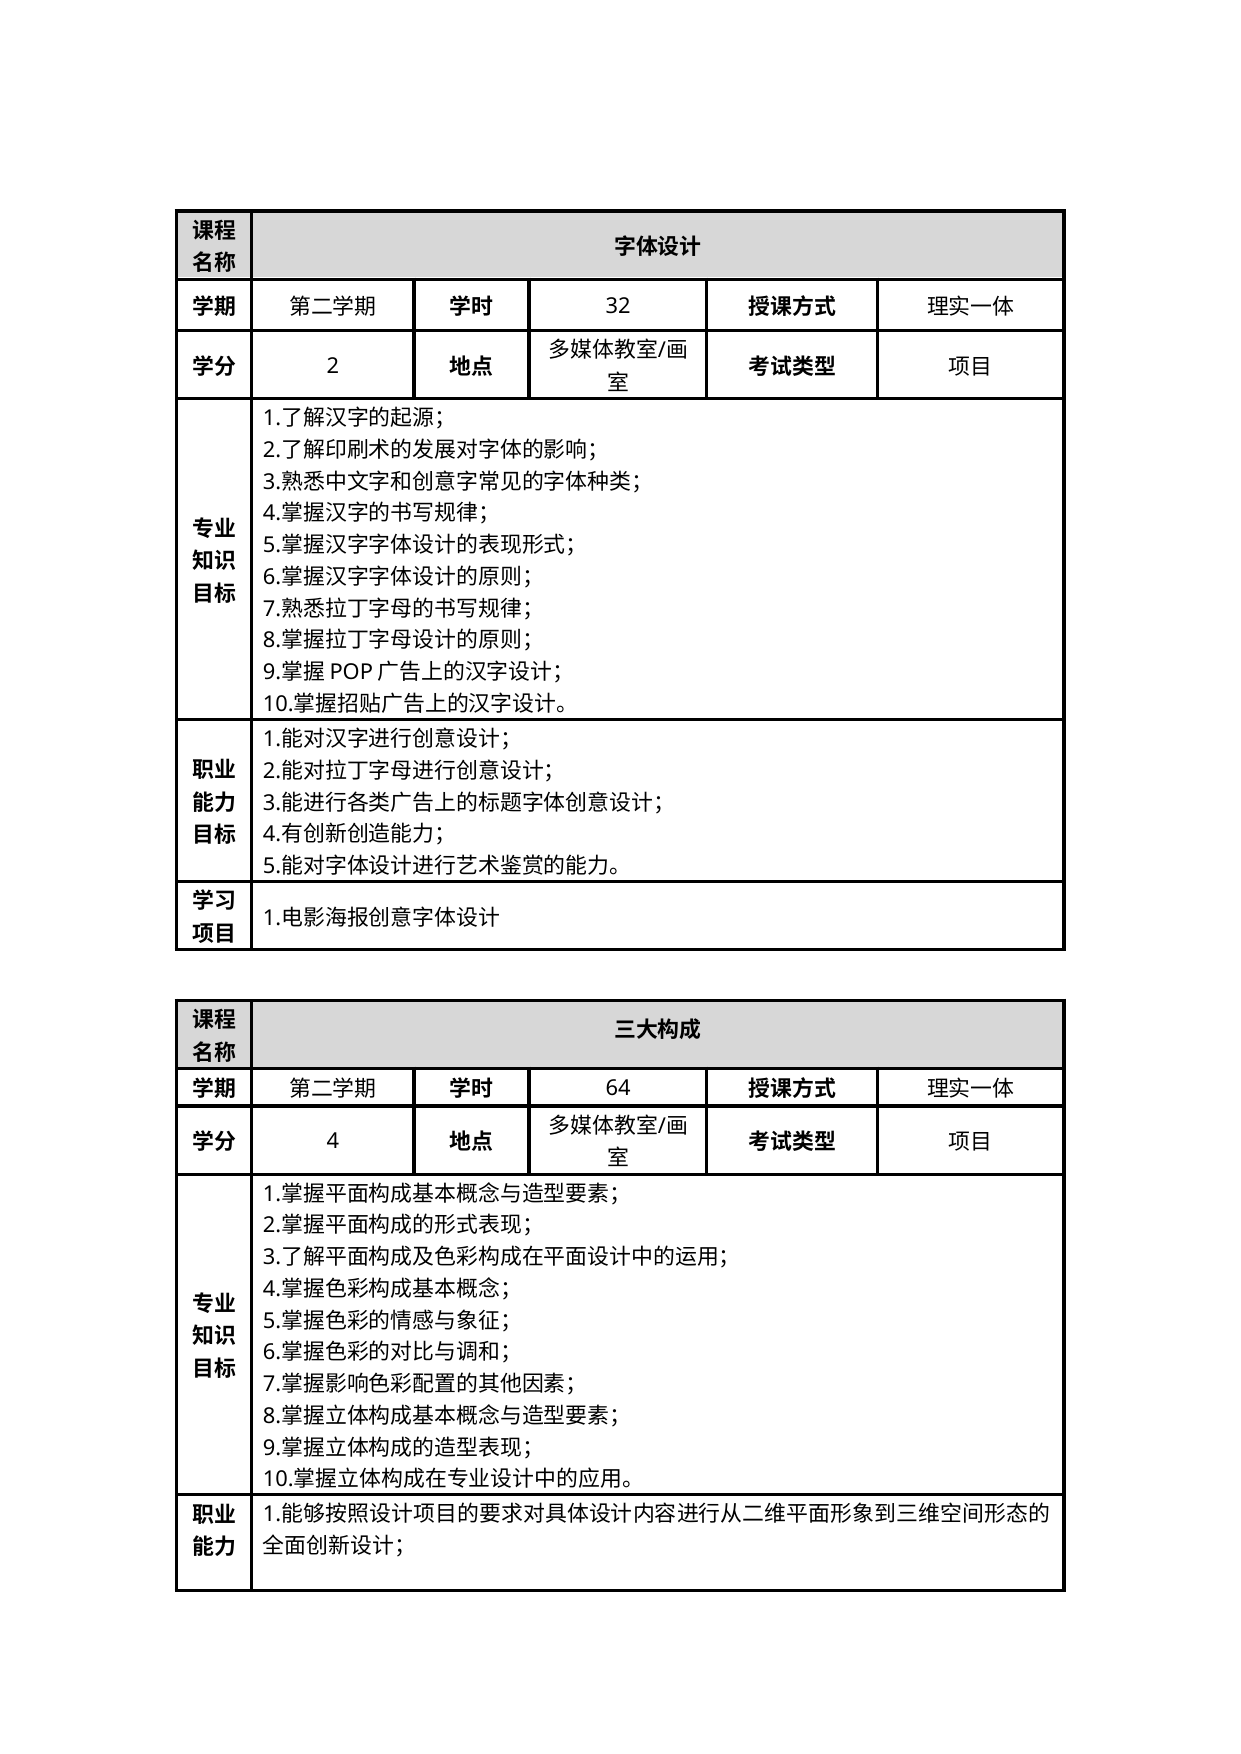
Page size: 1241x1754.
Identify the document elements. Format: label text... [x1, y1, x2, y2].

table_cell 理实一体 [879, 281, 1062, 329]
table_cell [253, 1496, 1062, 1589]
table_cell 学分 [178, 332, 250, 397]
table_cell 专业知识目标 [178, 400, 250, 718]
table_cell 64 [531, 1070, 705, 1104]
table_cell 地点 [416, 332, 527, 397]
table_cell 理实一体 [879, 1070, 1062, 1104]
table_cell 职业能力目标 [178, 721, 250, 880]
table_cell 1.了解汉字的起源； 2.了解印刷术的发展对字体的影响； 3.熟悉中文字和创意字常见的字体种类； 4.掌握汉字的书写规律； 5.掌握汉字字体设计的表现形式； 6.掌握汉字字体设计的原则； 7.熟悉拉丁字母的书写规律； 8.掌握拉丁字母设计的原则； 9.掌握POP广告上的汉字设计； 10.掌握招贴广告上的汉字设计。 [253, 400, 1062, 718]
table_cell 职业能力目标 [178, 1496, 250, 1589]
table_cell 32 [531, 281, 705, 329]
table_cell 学习项目 [178, 883, 250, 948]
table_cell 考试类型 [708, 1108, 876, 1172]
table_cell 项目 [879, 332, 1062, 397]
table_cell 学时 [416, 1070, 527, 1104]
table_cell 多媒体教室/画室 [531, 332, 705, 397]
table_cell 学期 [178, 1070, 250, 1104]
table_cell 1.掌握平面构成基本概念与造型要素； 2.掌握平面构成的形式表现； 3.了解平面构成及色彩构成在平面设计中的运用； 4.掌握色彩构成基本概念； 5.掌握色彩的情感与象征； 6.掌握色彩的对比与调和； 7.掌握影响色彩配置的其他因素； 8.掌握立体构成基本概念与造型要素； 9.掌握立体构成的造型表现； 10.掌握立体构成在专业设计中的应用。 [253, 1176, 1062, 1493]
table_cell 1.能对汉字进行创意设计； 2.能对拉丁字母进行创意设计； 3.能进行各类广告上的标题字体创意设计； 4.有创新创造能力； 5.能对字体设计进行艺术鉴赏的能力。 [253, 721, 1062, 880]
table_cell 2 [253, 332, 412, 397]
table_cell 专业知识目标 [178, 1176, 250, 1493]
table_cell 考试类型 [708, 332, 876, 397]
table_cell 学期 [178, 281, 250, 329]
table_cell 学时 [416, 281, 527, 329]
table_header 三大构成 [253, 1002, 1062, 1067]
table_header 课程名称 [178, 213, 250, 277]
table_header 字体设计 [253, 213, 1062, 277]
table_cell 项目 [879, 1108, 1062, 1172]
table_cell 4 [253, 1108, 412, 1172]
table_cell 1.电影海报创意字体设计 [253, 883, 1062, 948]
table_cell 授课方式 [708, 281, 876, 329]
table_cell 多媒体教室/画室 [531, 1108, 705, 1172]
table_cell 授课方式 [708, 1070, 876, 1104]
table_header 课程名称 [178, 1002, 250, 1067]
table_cell 学分 [178, 1108, 250, 1172]
table_cell 第二学期 [253, 281, 412, 329]
table_cell 第二学期 [253, 1070, 412, 1104]
table_cell 地点 [416, 1108, 527, 1172]
